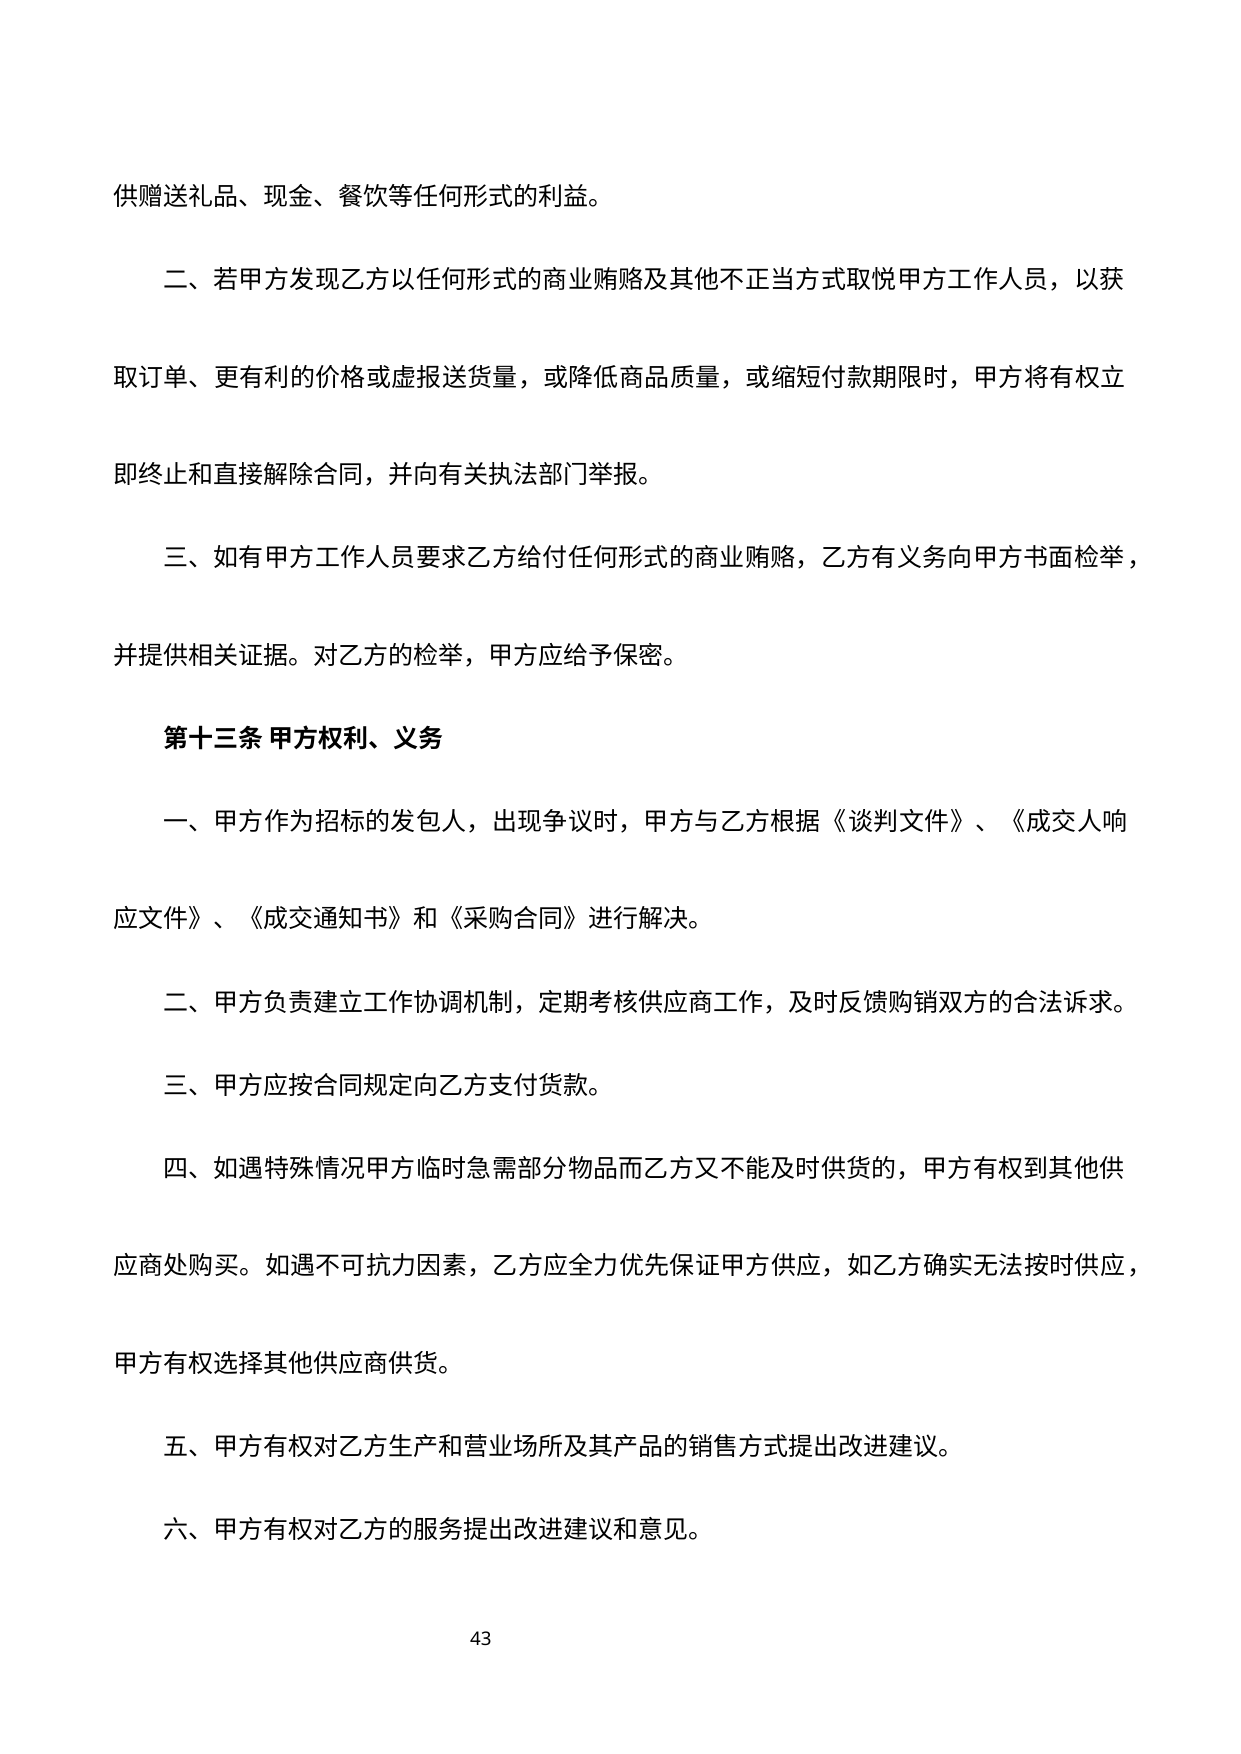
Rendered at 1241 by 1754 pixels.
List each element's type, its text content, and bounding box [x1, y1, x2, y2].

text 四、如遇特殊情况甲方临时急需部分物品而乙方又不能及时供货的，甲方有权到其他供应商处购买。如遇不可抗力因素，乙方应全力优先保证甲方供应，如乙方确实无法按时供应，甲方有权选择其他供应商供货。 [113, 1134, 1127, 1394]
text 二、甲方负责建立工作协调机制，定期考核供应商工作，及时反馈购销双方的合法诉求。 [113, 968, 1127, 1033]
text 第十三条 甲方权利、义务 [113, 704, 1127, 769]
text 一、甲方作为招标的发包人，出现争议时，甲方与乙方根据《谈判文件》、《成交人响应文件》、《成交通知书》和《采购合同》进行解决。 [113, 787, 1127, 949]
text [113, 162, 1127, 227]
text 二、若甲方发现乙方以任何形式的商业贿赂及其他不正当方式取悦甲方工作人员，以获取订单、更有利的价格或虚报送货量，或降低商品质量，或缩短付款期限时，甲方将有权立即终止和直接解除合同，并向有关执法部门举报。 [113, 245, 1127, 505]
text 六、甲方有权对乙方的服务提出改进建议和意见。 [113, 1495, 1127, 1560]
text 三、甲方应按合同规定向乙方支付货款。 [113, 1051, 1127, 1116]
text 五、甲方有权对乙方生产和营业场所及其产品的销售方式提出改进建议。 [113, 1412, 1127, 1477]
text 三、如有甲方工作人员要求乙方给付任何形式的商业贿赂，乙方有义务向甲方书面检举，并提供相关证据。对乙方的检举，甲方应给予保密。 [113, 523, 1127, 686]
